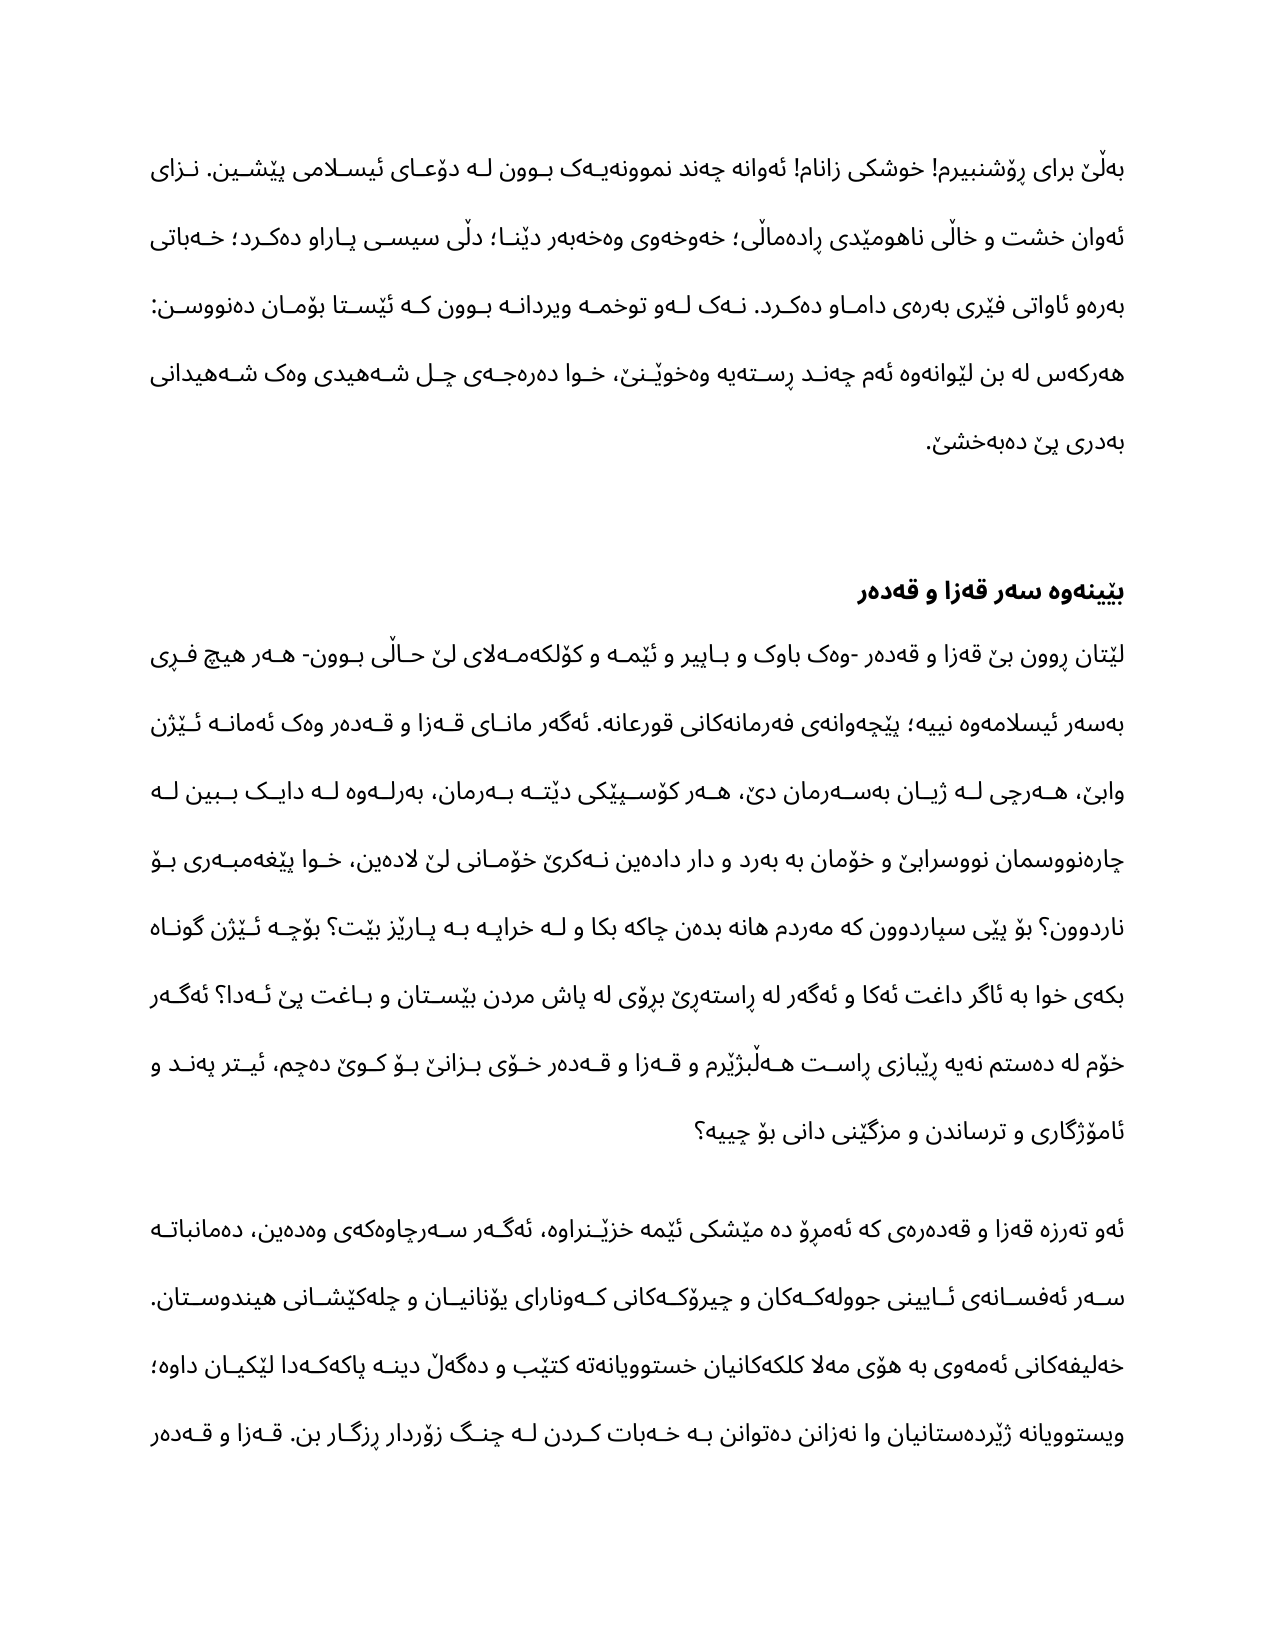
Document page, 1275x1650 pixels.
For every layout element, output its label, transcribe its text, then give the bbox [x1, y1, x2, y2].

text لێتان ڕوون بێ قەزا و قەدەر -وەک باوک و باپیر و ئێمە و کۆلکەمەلای لێ حاڵی بوون- هەر هیچ فڕی بەسەر ئیسلامەوە نییە؛ پێچەوانەی فەرمانەکانی قورعانە. ئەگەر مانای قەزا و قەدەر وەک ئەمانە ئێژن وابێ، هەرچی لە ژیان بەسەرمان دێ، هەر کۆسپێکی دێتە بەرمان، بەرلەوە لە دایک ببین لە چارەنووسمان نووسرابێ و خۆمان بە بەرد و دار دادەین نەکرێ خۆمانی لێ لادەین، خوا پێغەمبەری بۆ ناردوون؟ بۆ پێی سپاردوون کە مەردم هانە بدەن چاکە بکا و لە خراپە بە پارێز بێت؟ بۆچە ئێژن گوناە بکەی خوا بە ئاگر داغت ئەکا و ئەگەر لە ڕاستەڕێ بڕۆی لە پاش مردن بێستان و باغت پێ ئەدا؟ ئەگەر خۆم لە دەستم نەیە ڕێبازی ڕاست هەڵبژێرم و قەزا و قەدەر خۆی بزانێ بۆ کوێ دەچم، ئیتر پەند و ئامۆژگاری و ترساندن و مزگێنی دانی بۆ چییە؟ [150, 636, 1125, 1147]
text بەڵێ برای ڕۆشنبیرم! خوشکی زانام! ئەوانە چەند نموونەیەک بوون لە دۆعای ئیسلامی پێشین. نزای ئەوان خشت و خاڵی ناهومێدی ڕادەماڵی؛ خەوخەوی وەخەبەر دێنا؛ دڵی سیسی پاراو دەکرد؛ خەباتی بەرەو ئاواتی فێری بەرەی داماو دەکرد. نەک لەو توخمە ویردانە بوون کە ئێستا بۆمان دەنووسن: هەرکەس لە بن لێوانەوە ئەم چەند ڕستەیە وەخوێنێ، خوا دەرەجەی چل شەهیدی وەک شەهیدانی بەدری پێ دەبەخشێ. [150, 150, 1125, 457]
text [150, 1210, 1125, 1449]
text بێینەوە سەر قەزا و قەدەر [150, 573, 1125, 607]
